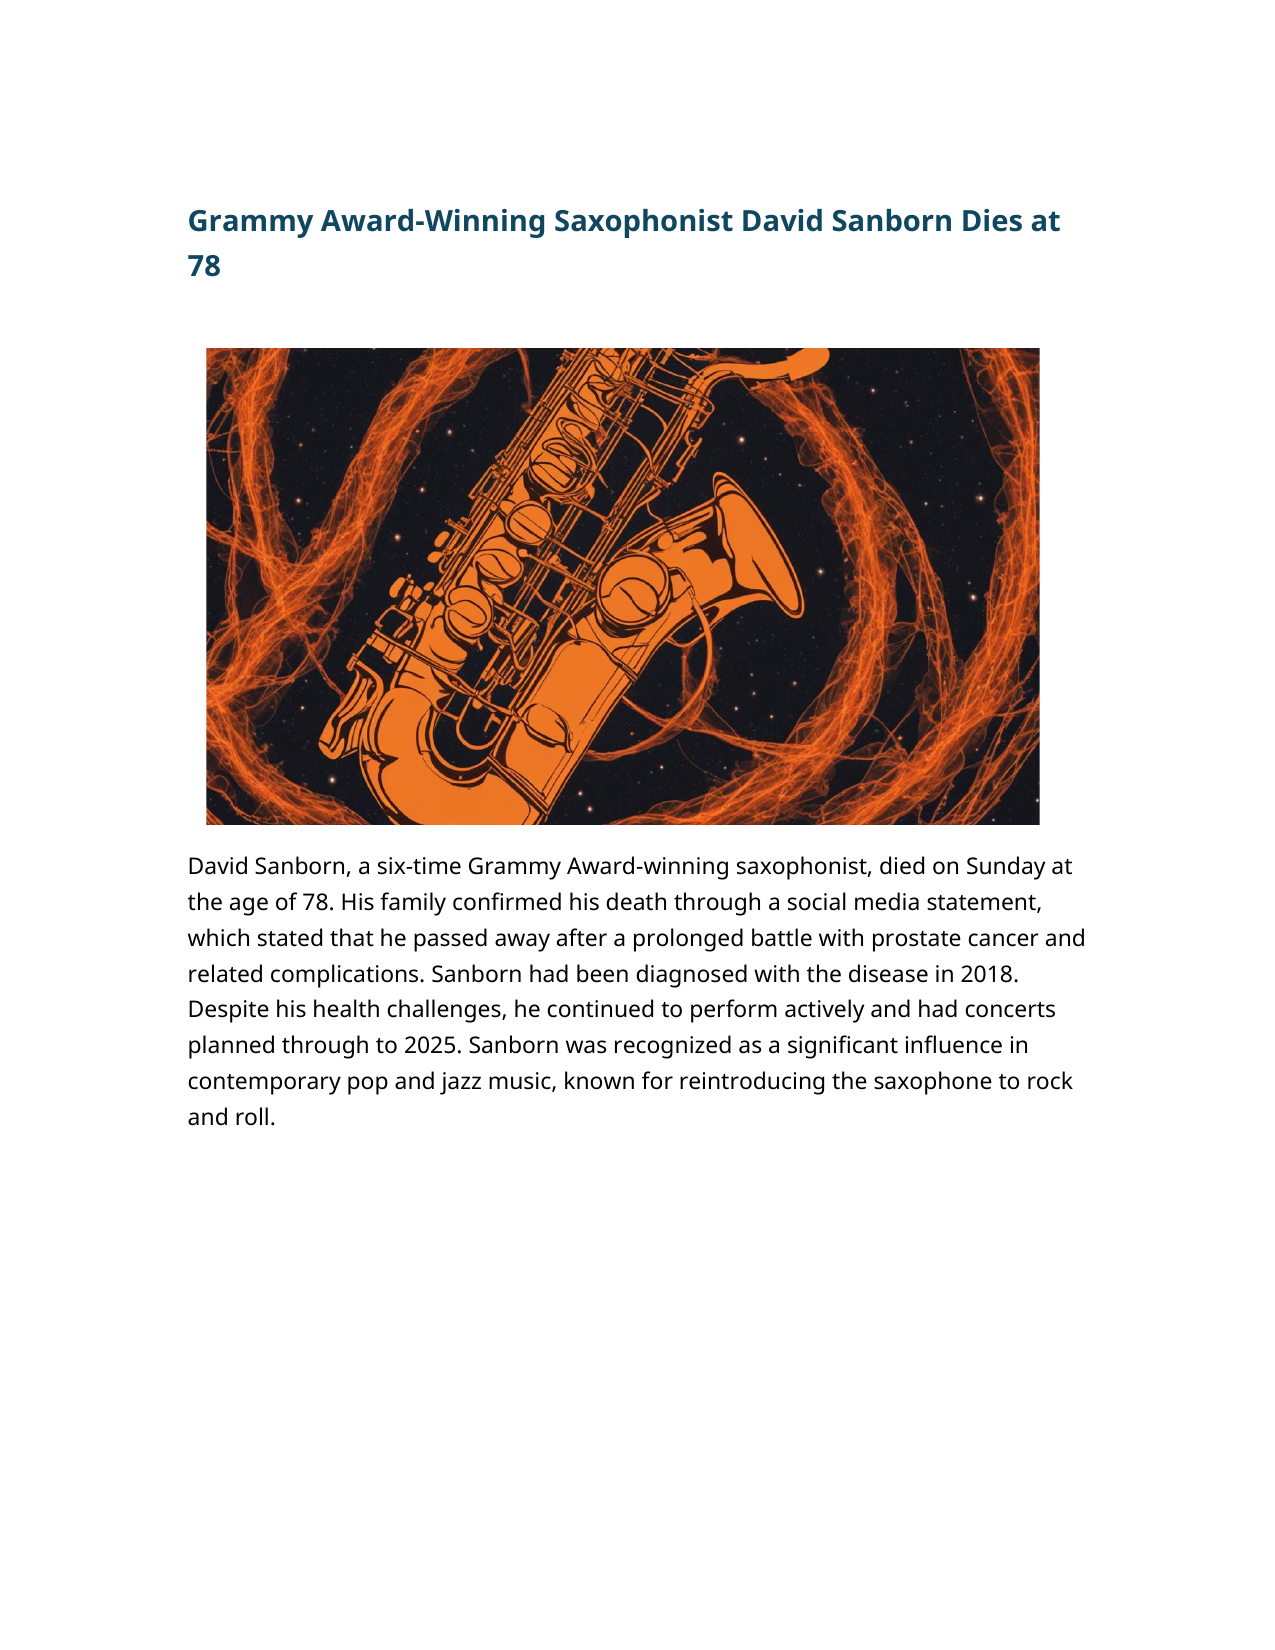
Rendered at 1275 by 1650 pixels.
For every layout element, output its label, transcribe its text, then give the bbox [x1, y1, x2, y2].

picture [206, 348, 1040, 825]
subtitle Grammy Award-Winning Saxophonist David Sanborn Dies at 78 [187, 200, 1087, 285]
text David Sanborn, a six-time Grammy Award-winning saxophonist, died on Sunday at the age of 78. His family confirmed his death through a social media statement, which stated that he passed away after a prolonged battle with prostate cancer and related complications. Sanborn had been diagnosed with the disease in 2018. Despite his health challenges, he continued to perform actively and had concerts planned through to 2025. Sanborn was recognized as a significant influence in contemporary pop and jazz music, known for reintroducing the saxophone to rock and roll. [187, 850, 1087, 1132]
